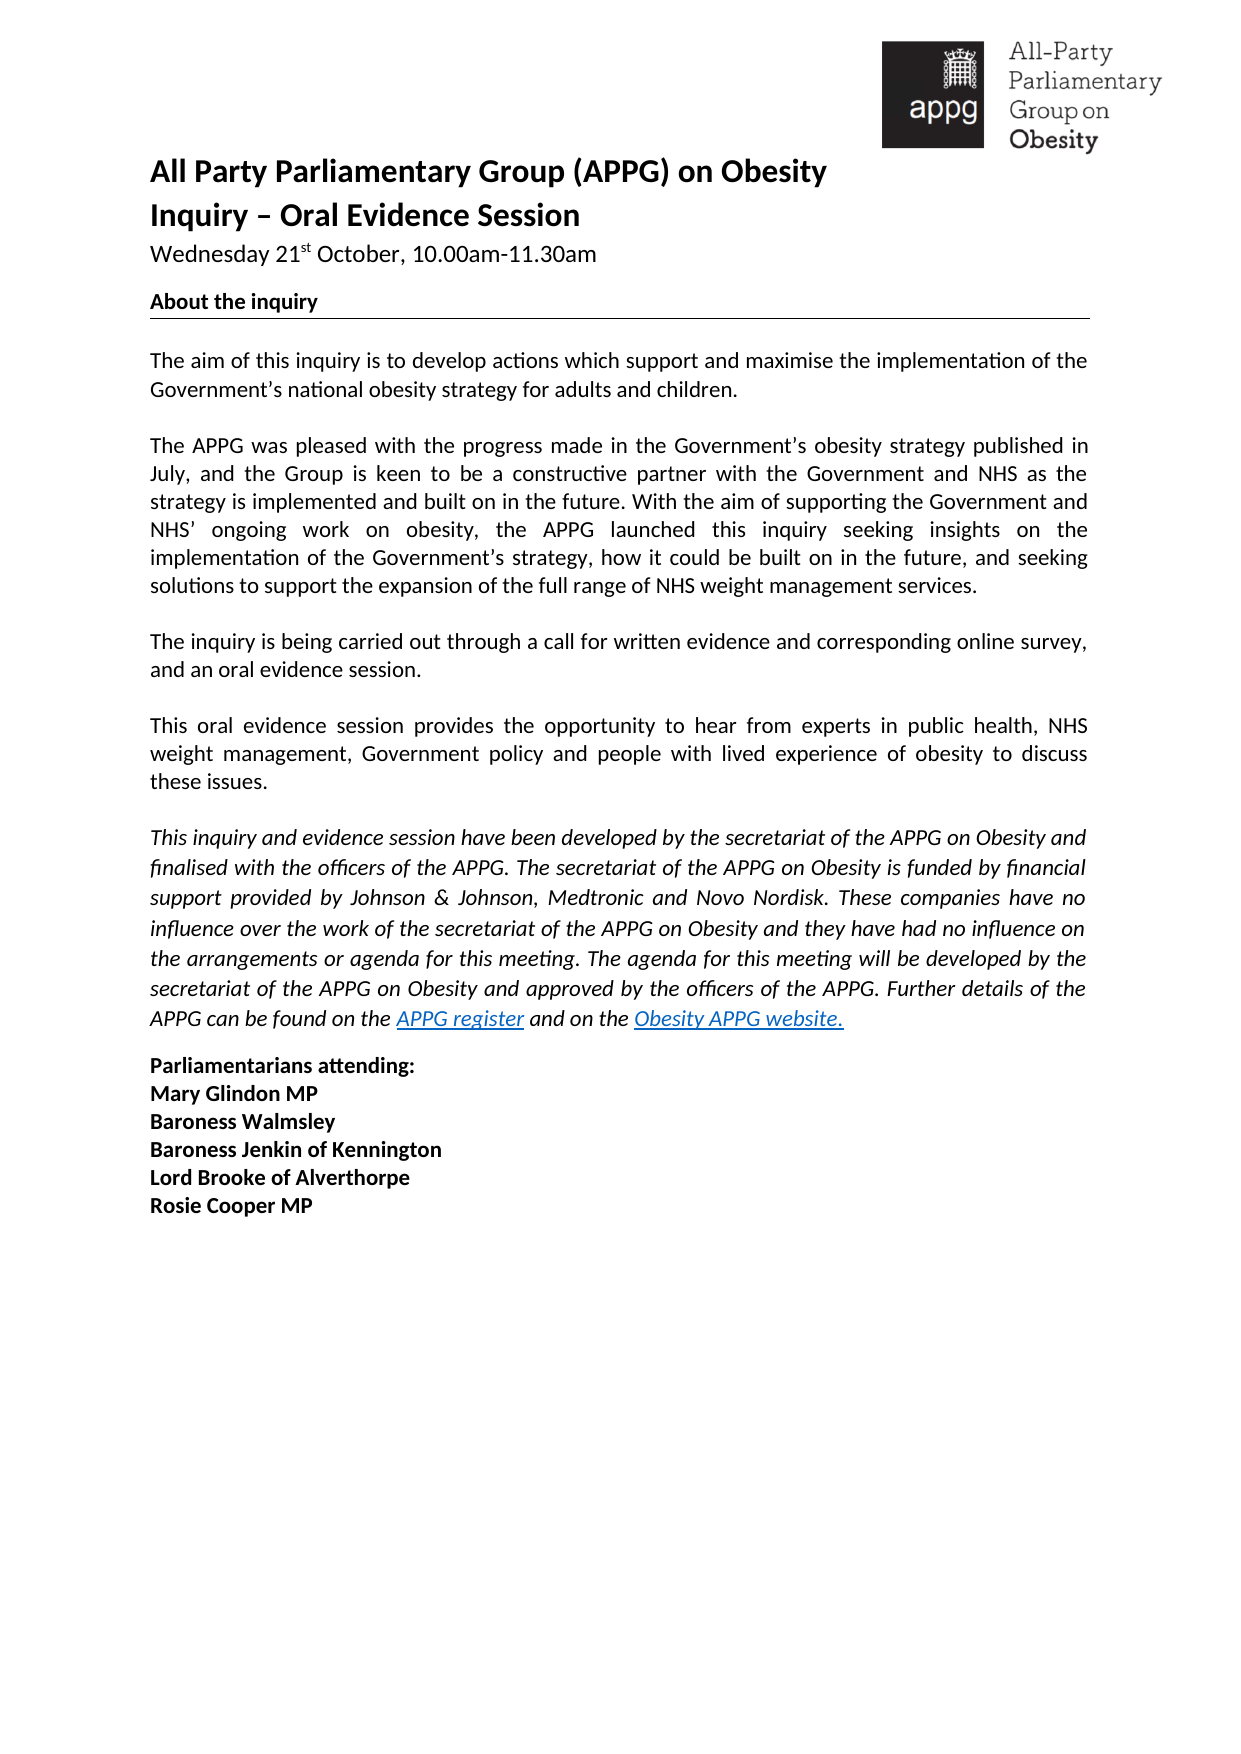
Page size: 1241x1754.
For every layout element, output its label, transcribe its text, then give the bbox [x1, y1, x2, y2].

text Baroness Walmsley [150, 1107, 1090, 1135]
text This inquiry and evidence session have been developed by the secretariat of the APPG on Obesity and finalised with the officers of the APPG. The secretariat of the APPG on Obesity is funded by financial support provided by Johnson & Johnson, Medtronic and Novo Nordisk. These companies have no influence over the work of the secretariat of the APPG on Obesity and they have had no influence on the arrangements or agenda for this meeting. The agenda for this meeting will be developed by the secretariat of the APPG on Obesity and approved by the officers of the APPG. Further details of the APPG can be found on the APPG register and on the Obesity APPG website. [150, 823, 1090, 1032]
text This oral evidence session provides the opportunity to hear from experts in public health, NHS weight management, Government policy and people with lived experience of obesity to discuss these issues. [150, 711, 1090, 795]
text About the inquiry [150, 287, 1090, 318]
text The inquiry is being carried out through a call for written evidence and corresponding online survey, and an oral evidence session. [150, 627, 1090, 683]
text Parliamentarians attending: [150, 1051, 1090, 1079]
text The aim of this inquiry is to develop actions which support and maximise the implementation of the Government’s national obesity strategy for adults and children. [150, 347, 1090, 403]
text Rosie Cooper MP [150, 1191, 1090, 1219]
text The APPG was pleased with the progress made in the Government’s obesity strategy published in July, and the Group is keen to be a constructive partner with the Government and NHS as the strategy is implemented and built on in the future. With the aim of supporting the Government and NHS’ ongoing work on obesity, the APPG launched this inquiry seeking insights on the implementation of the Government’s strategy, how it could be built on in the future, and seeking solutions to support the expansion of the full range of NHS weight management services. [150, 431, 1090, 599]
text Baroness Jenkin of Kennington [150, 1135, 1090, 1163]
text All Party Parliamentary Group (APPG) on Obesity Inquiry – Oral Evidence Session [150, 150, 1090, 235]
text Mary Glindon MP [150, 1079, 1090, 1107]
text Lord Brooke of Alverthorpe [150, 1163, 1090, 1191]
text Wednesday 21st October, 10.00am-11.30am [150, 238, 1090, 268]
picture [881, 40, 1165, 156]
